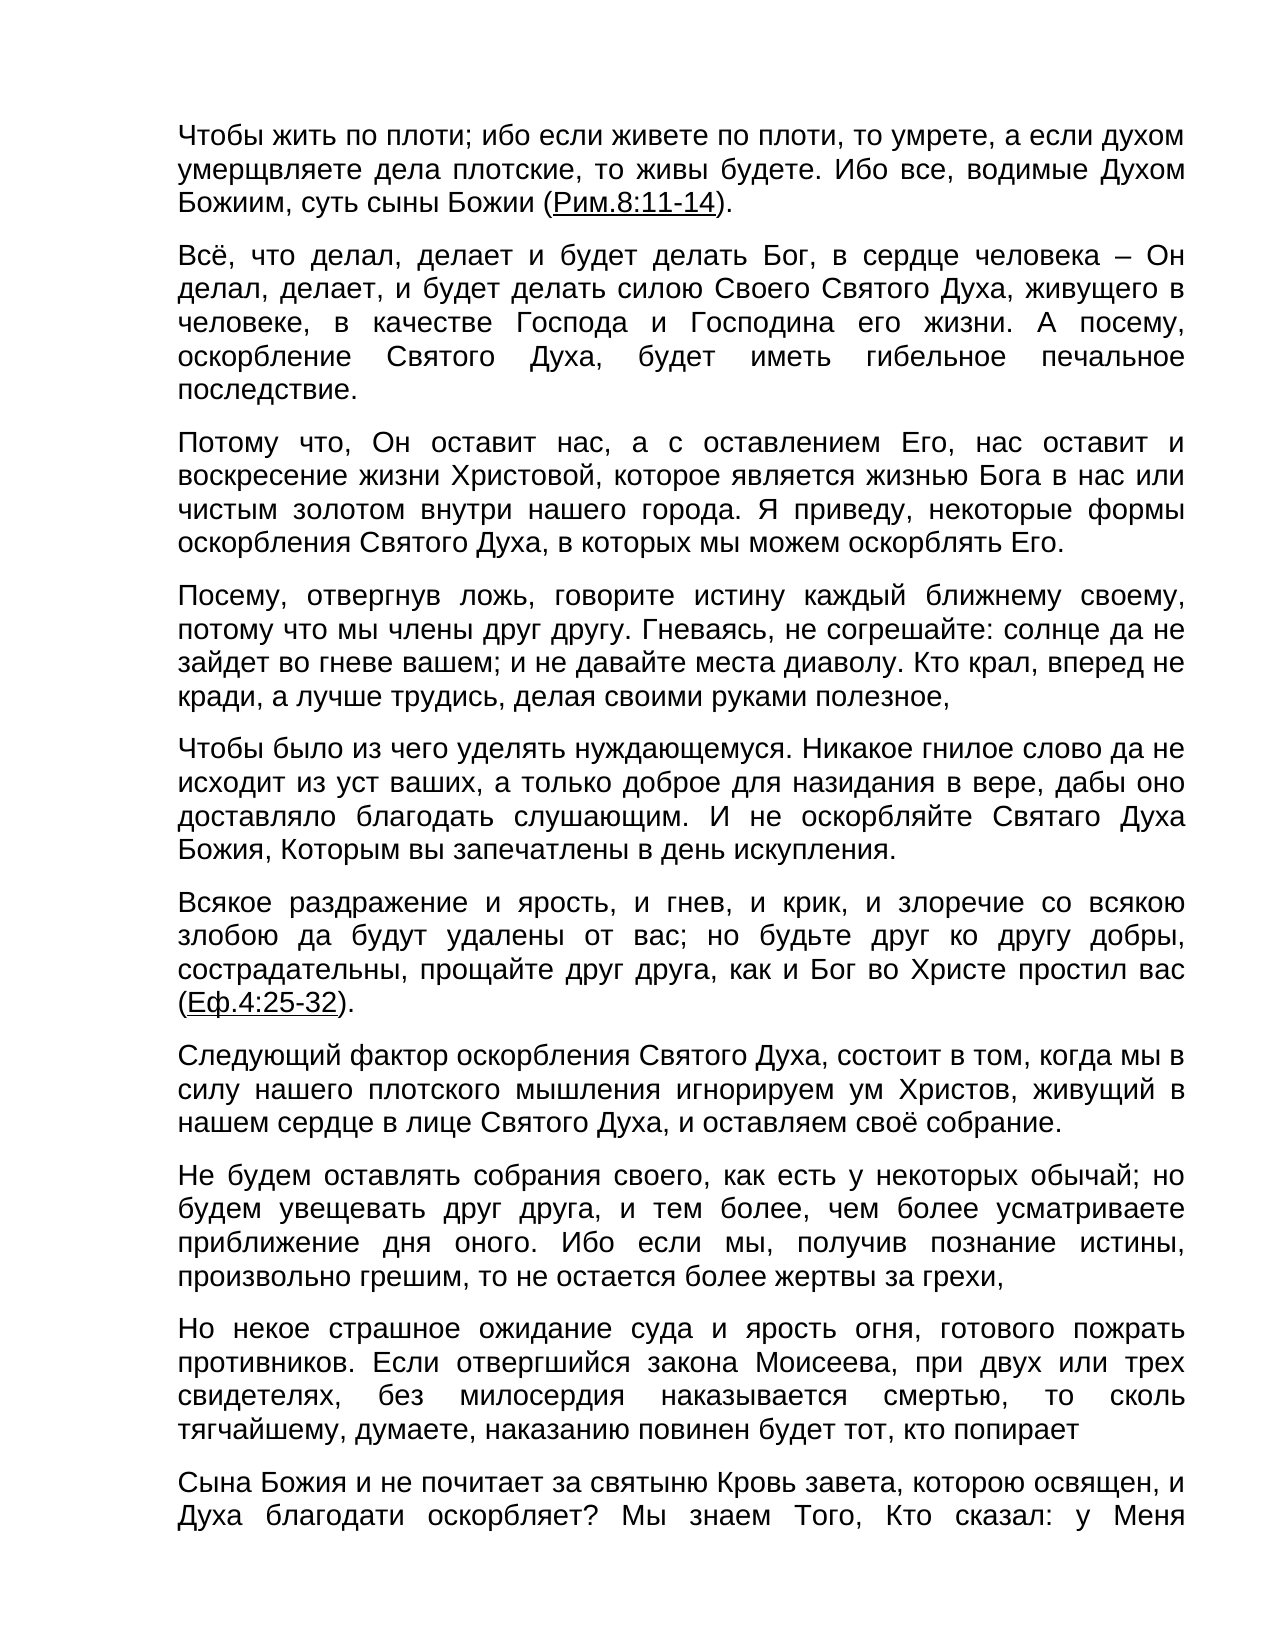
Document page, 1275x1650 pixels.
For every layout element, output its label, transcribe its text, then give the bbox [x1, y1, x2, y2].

text Чтобы жить по плоти; ибо если живете по плоти, то умрете, а если духом умерщвляете дела плотские, то живы будете. Ибо все, водимые Духом Божиим, суть сыны Божии (Рим.8:11-14). [177, 118, 1186, 219]
text Посему, отвергнув ложь, говорите истину каждый ближнему своему, потому что мы члены друг другу. Гневаясь, не согрешайте: солнце да не зайдет во гневе вашем; и не давайте места диаволу. Кто крал, вперед не кради, а лучше трудись, делая своими руками полезное, [177, 578, 1186, 712]
text Потому что, Он оставит нас, а с оставлением Его, нас оставит и воскресение жизни Христовой, которое является жизнью Бога в нас или чистым золотом внутри нашего города. Я приведу, некоторые формы оскорбления Святого Духа, в которых мы можем оскорблять Его. [177, 425, 1186, 559]
text Но некое страшное ожидание суда и ярость огня, готового пожрать противников. Если отвергшийся закона Моисеева, при двух или трех свидетелях, без милосердия наказывается смертью, то сколь тягчайшему, думаете, наказанию повинен будет тот, кто попирает [177, 1311, 1186, 1445]
text Чтобы было из чего уделять нуждающемуся. Никакое гнилое слово да не исходит из уст ваших, а только доброе для назидания в вере, дабы оно доставляло благодать слушающим. И не оскорбляйте Святаго Духа Божия, Которым вы запечатлены в день искупления. [177, 731, 1186, 866]
text Всякое раздражение и ярость, и гнев, и крик, и злоречие со всякою злобою да будут удалены от вас; но будьте друг ко другу добры, сострадательны, прощайте друг друга, как и Бог во Христе простил вас (Еф.4:25-32). [177, 885, 1186, 1019]
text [177, 1464, 1186, 1532]
text Не будем оставлять собрания своего, как есть у некоторых обычай; но будем увещевать друг друга, и тем более, чем более усматриваете приближение дня оного. Ибо если мы, получив познание истины, произвольно грешим, то не остается более жертвы за грехи, [177, 1158, 1186, 1292]
text Следующий фактор оскорбления Святого Духа, состоит в том, когда мы в силу нашего плотского мышления игнорируем ум Христов, живущий в нашем сердце в лице Святого Духа, и оставляем своё собрание. [177, 1038, 1186, 1139]
text Всё, что делал, делает и будет делать Бог, в сердце человека – Он делал, делает, и будет делать силою Своего Святого Духа, живущего в человеке, в качестве Господа и Господина его жизни. А посему, оскорбление Святого Духа, будет иметь гибельное печальное последствие. [177, 238, 1186, 406]
